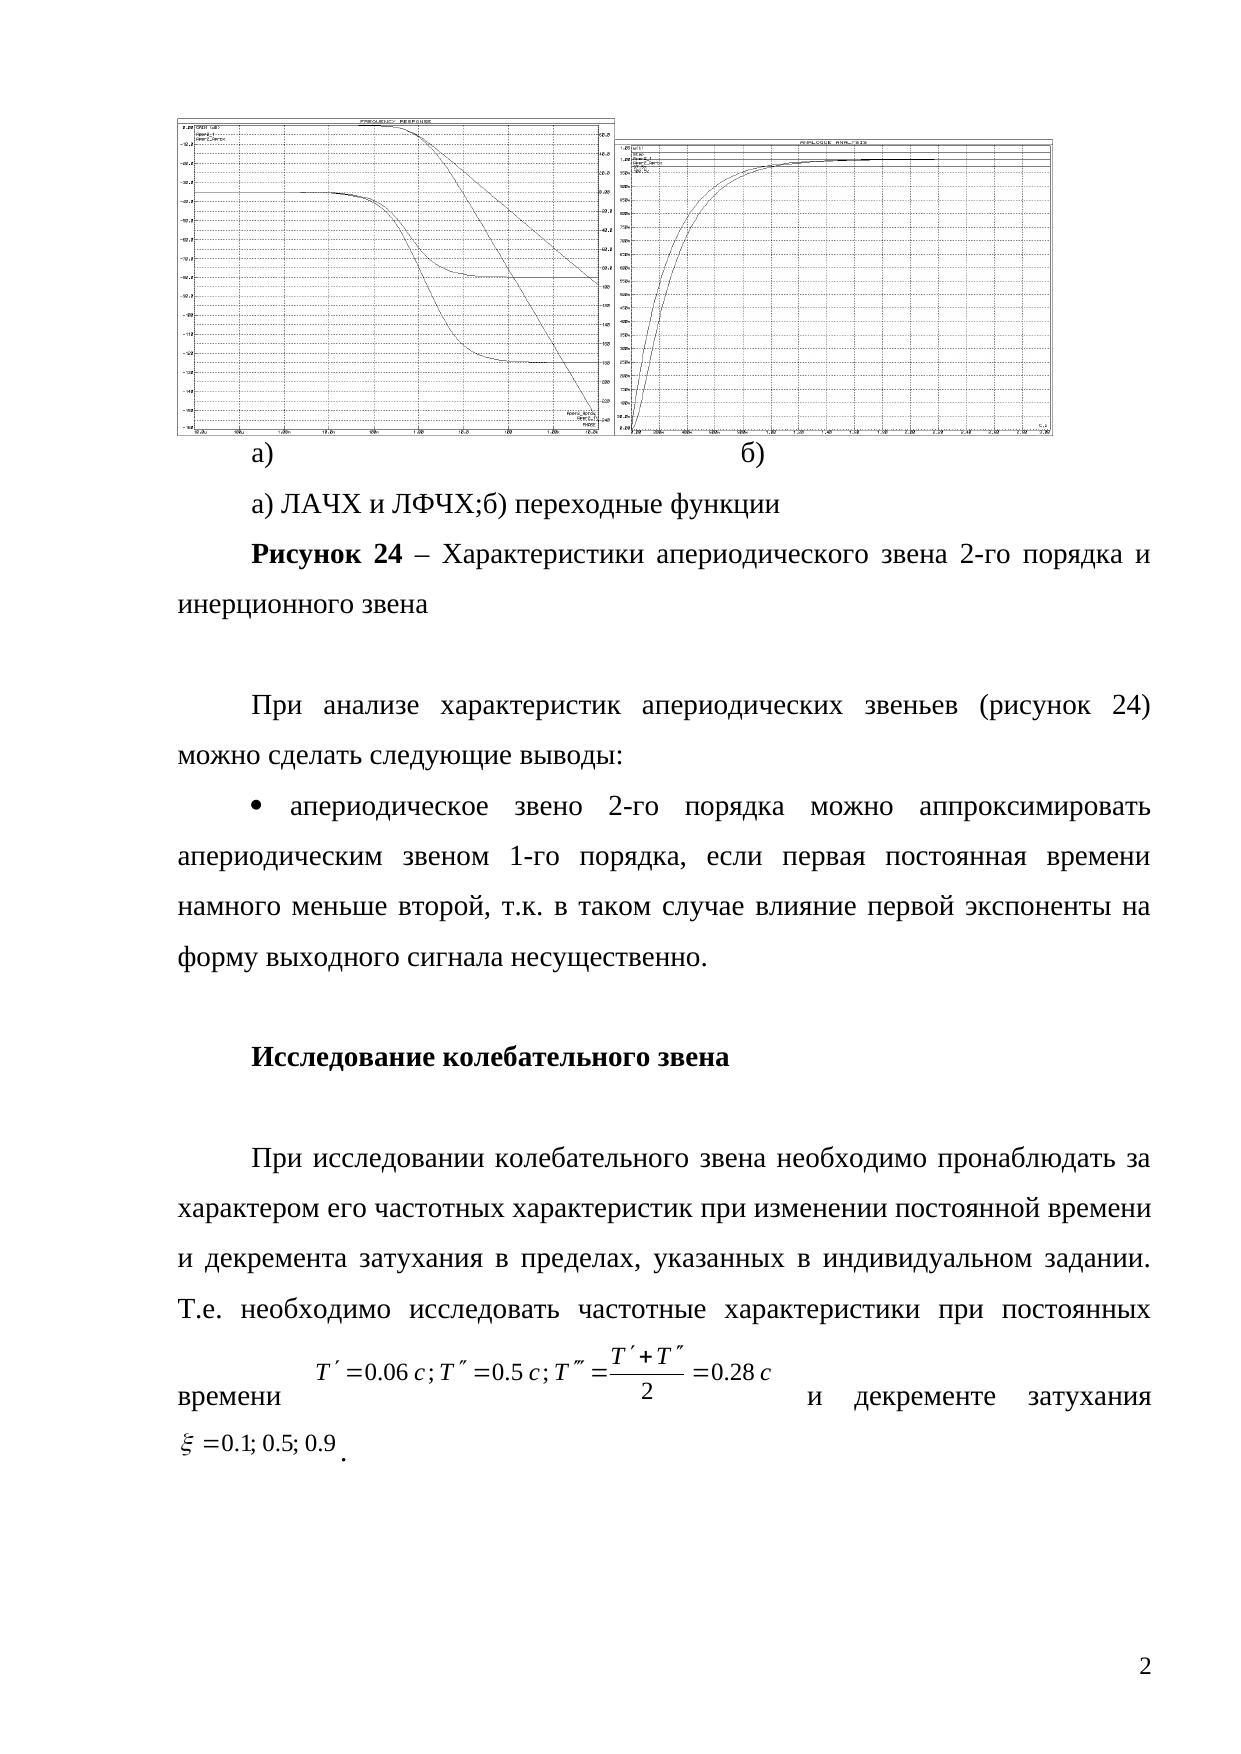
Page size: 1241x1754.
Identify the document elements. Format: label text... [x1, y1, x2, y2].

list апериодическое звено 2-го порядка можно аппроксимировать апериодическим звеном 1-го порядка, если первая постоянная времени намного меньше второй, т.к. в таком случае влияние первой экспоненты на форму выходного сигнала несущественно. [177, 788, 1152, 972]
text Рисунок 24 – Характеристики апериодического звена 2-го порядка и инерционного звена [177, 536, 1152, 620]
text а) б) [177, 435, 1152, 469]
picture [177, 118, 1053, 436]
text При исследовании колебательного звена необходимо пронаблюдать за характером его частотных характеристик при изменении постоянной времени и декремента затухания в пределах, указанных в индивидуальном задании. Т.е. необходимо исследовать частотные характеристики при постоянных времени и декременте затухания . [177, 1140, 1152, 1467]
text Исследование колебательного звена [177, 1039, 1152, 1073]
text а) ЛАЧХ и ЛФЧХ;б) переходные функции [177, 486, 1152, 519]
text При анализе характеристик апериодических звеньев (рисунок 24) можно сделать следующие выводы: [177, 687, 1152, 771]
